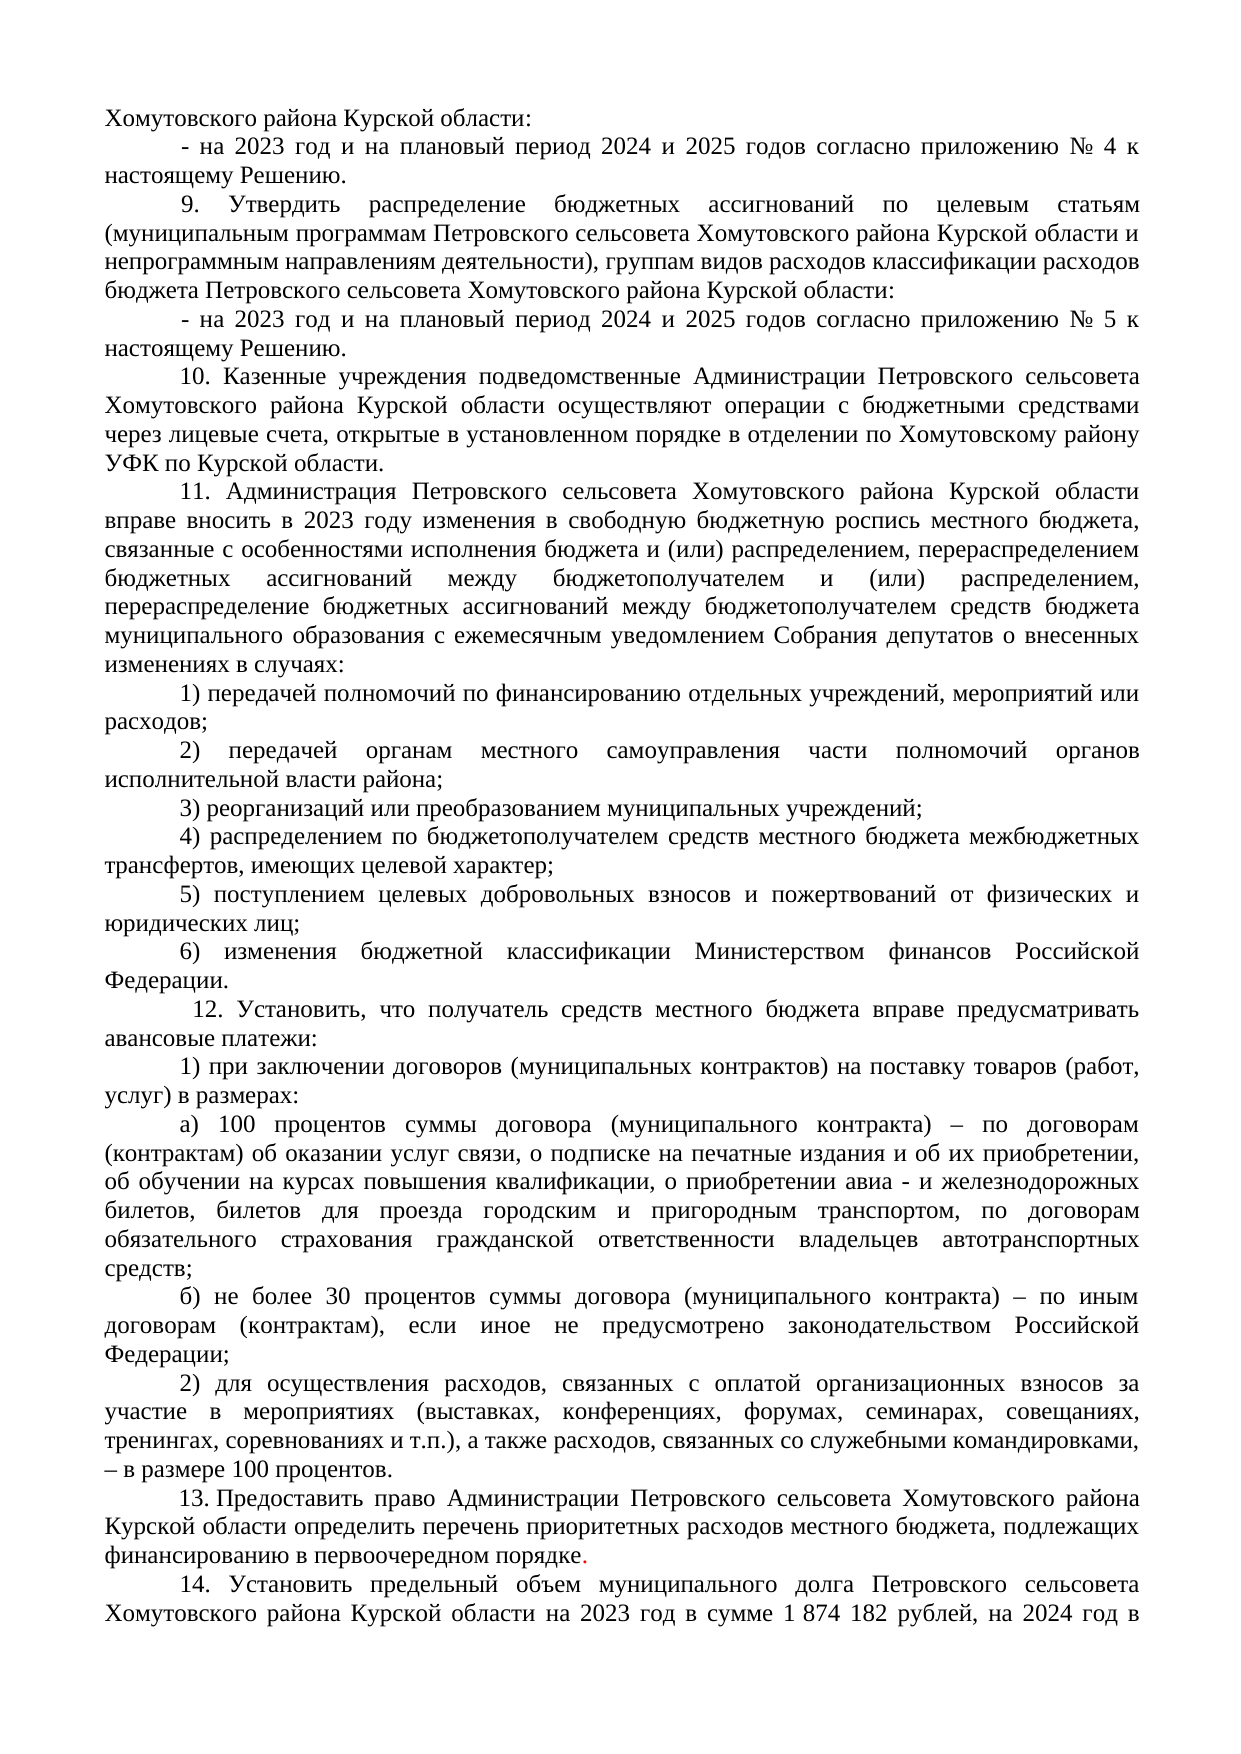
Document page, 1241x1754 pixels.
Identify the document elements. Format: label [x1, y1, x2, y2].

table_header [93, 103, 1152, 1626]
